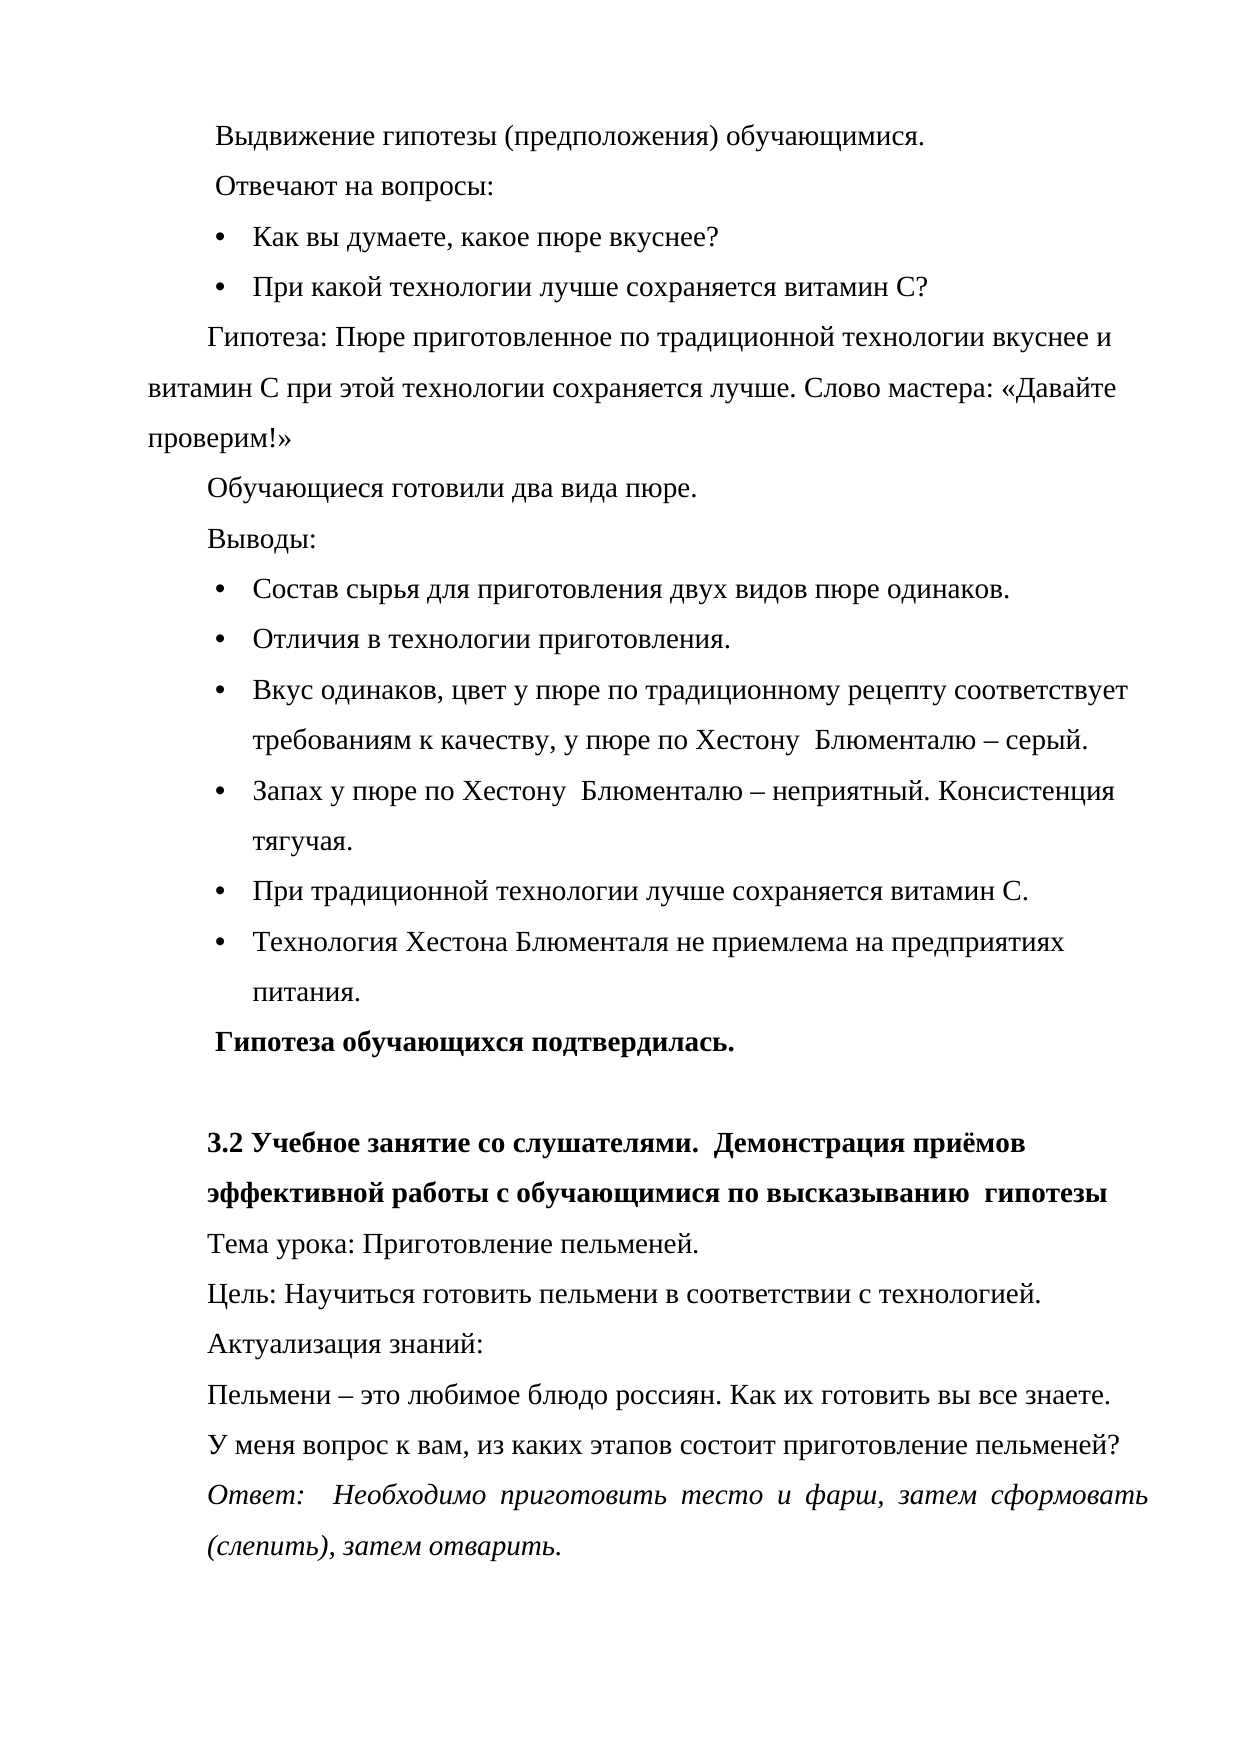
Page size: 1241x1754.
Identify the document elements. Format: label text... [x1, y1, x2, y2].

text Тема урока: Приготовление пельменей. [207, 1226, 1152, 1259]
list Технология Хестона Блюменталя не приемлема на предприятиях питания. [215, 924, 1152, 1008]
text Гипотеза: Пюре приготовленное по традиционной технологии вкуснее и витамин С при этой технологии сохраняется лучше. Слово мастера: «Давайте проверим!» [148, 319, 1152, 454]
text У меня вопрос к вам, из каких этапов состоит приготовление пельменей? [207, 1427, 1152, 1461]
list Как вы думаете, какое пюре вкуснее? [215, 219, 1152, 252]
text Обучающиеся готовили два вида пюре. [148, 471, 1152, 504]
list При традиционной технологии лучше сохраняется витамин С. [215, 873, 1152, 907]
list Запах у пюре по Хестону Блюменталю – неприятный. Консистенция тягучая. [215, 773, 1152, 857]
text Отвечают на вопросы: [215, 168, 1152, 202]
text Актуализация знаний: [207, 1326, 1152, 1360]
list Вкус одинаков, цвет у пюре по традиционному рецепту соответствует требованиям к качеству, у пюре по Хестону Блюменталю – серый. [215, 672, 1152, 756]
text 3.2 Учебное занятие со слушателями. Демонстрация приёмов эффективной работы с обучающимися по высказыванию гипотезы [207, 1125, 1152, 1209]
text Выдвижение гипотезы (предположения) обучающимися. [215, 118, 1152, 152]
text Пельмени – это любимое блюдо россиян. Как их готовить вы все знаете. [207, 1377, 1152, 1410]
text Выводы: [148, 521, 1152, 554]
list Отличия в технологии приготовления. [215, 622, 1152, 655]
list При какой технологии лучше сохраняется витамин С? [215, 269, 1152, 303]
list Состав сырья для приготовления двух видов пюре одинаков. [215, 571, 1152, 605]
text Гипотеза обучающихся подтвердилась. [215, 1024, 1152, 1058]
text Ответ: Необходимо приготовить тесто и фарш, затем сформовать (слепить), затем отварить. [207, 1477, 1152, 1561]
text Цель: Научиться готовить пельмени в соответствии с технологией. [207, 1276, 1152, 1310]
